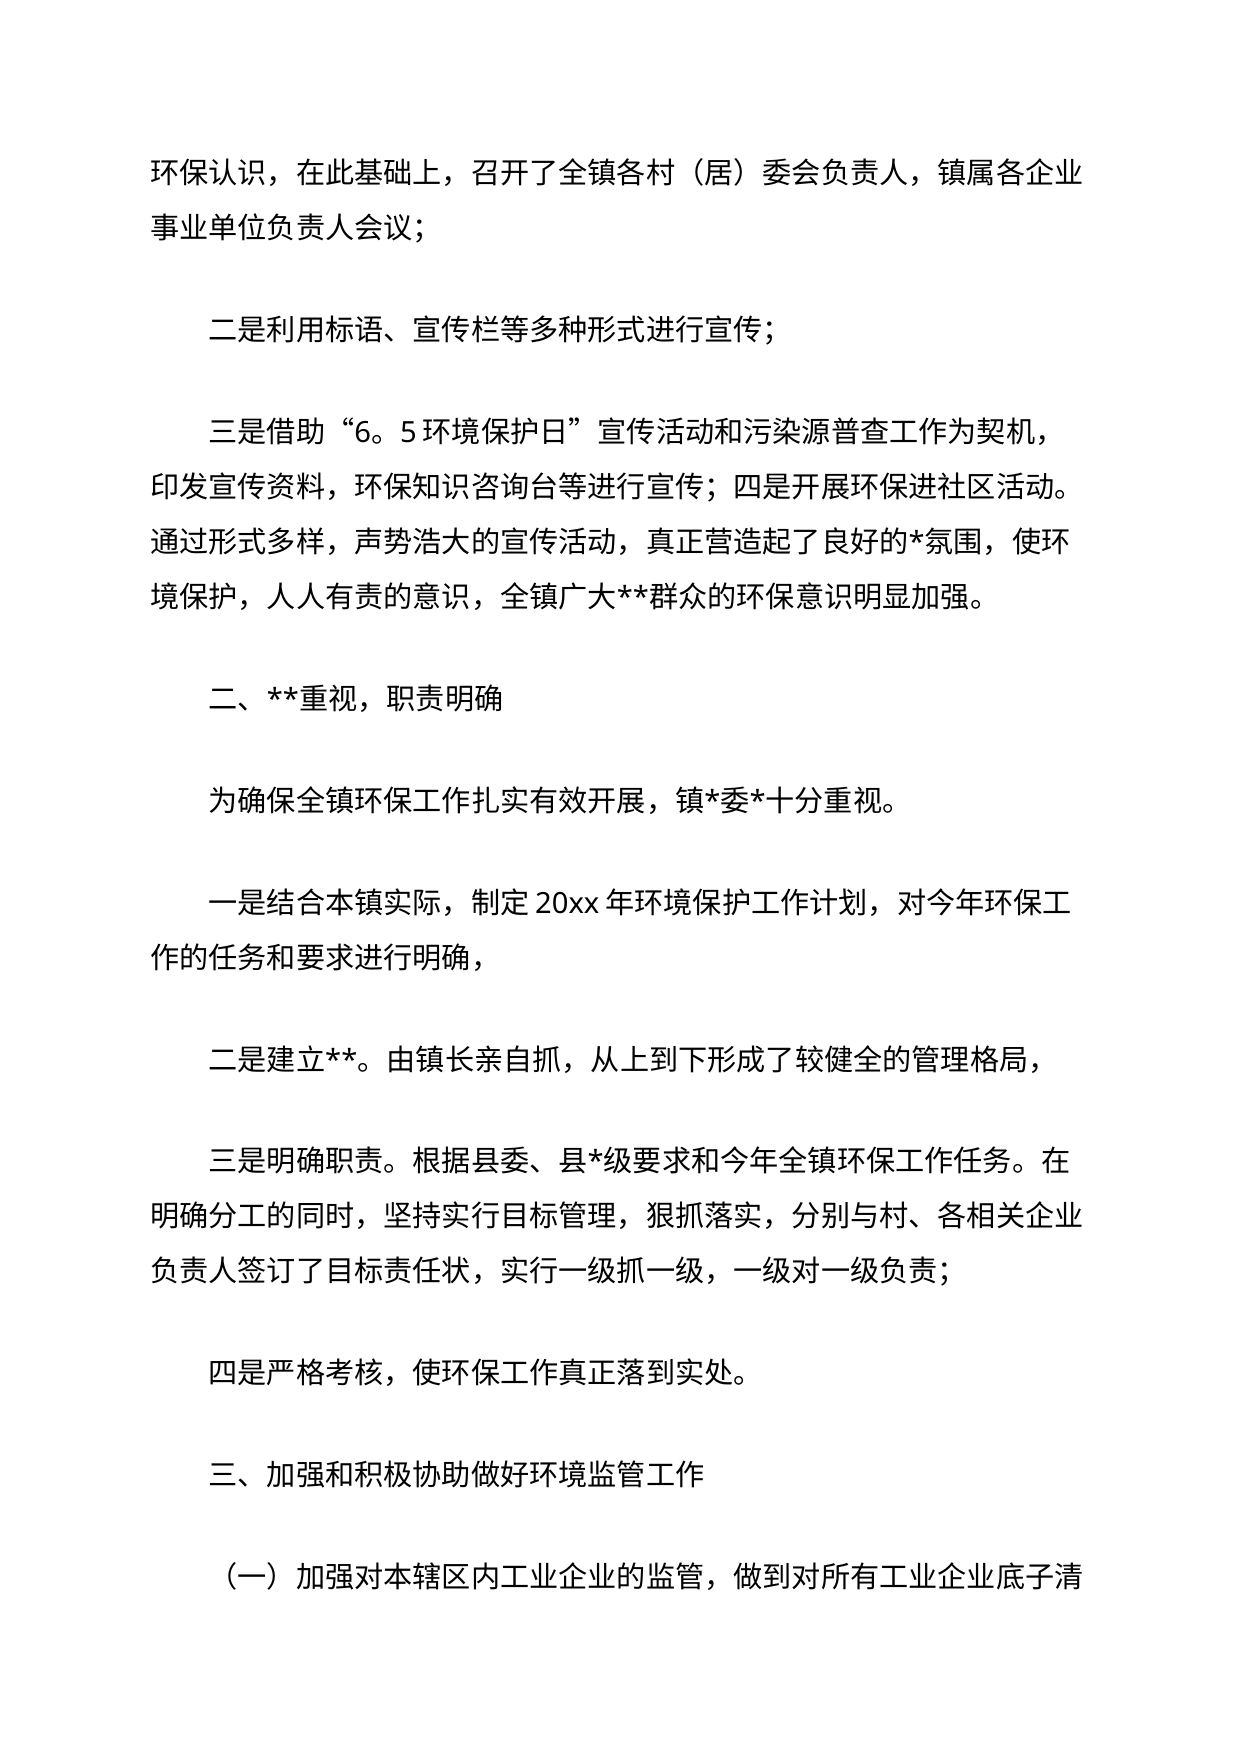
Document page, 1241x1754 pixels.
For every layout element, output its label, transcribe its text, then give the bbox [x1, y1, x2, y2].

text 一是结合本镇实际，制定20xx年环境保护工作计划，对今年环保工作的任务和要求进行明确， [150, 879, 1090, 977]
text 三、加强和积极协助做好环境监管工作 [150, 1451, 1090, 1494]
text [150, 1553, 1090, 1596]
text 二是利用标语、宣传栏等多种形式进行宣传； [150, 307, 1090, 349]
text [150, 150, 1090, 247]
text 为确保全镇环保工作扎实有效开展，镇*委*十分重视。 [150, 777, 1090, 820]
text 四是严格考核，使环保工作真正落到实处。 [150, 1350, 1090, 1392]
text 三是借助“6。5环境保护日”宣传活动和污染源普查工作为契机，印发宣传资料，环保知识咨询台等进行宣传；四是开展环保进社区活动。通过形式多样，声势浩大的宣传活动，真正营造起了良好的*氛围，使环境保护，人人有责的意识，全镇广大**群众的环保意识明显加强。 [150, 408, 1090, 616]
text 三是明确职责。根据县委、县*级要求和今年全镇环保工作任务。在明确分工的同时，坚持实行目标管理，狠抓落实，分别与村、各相关企业负责人签订了目标责任状，实行一级抓一级，一级对一级负责； [150, 1138, 1090, 1290]
text 二、**重视，职责明确 [150, 675, 1090, 718]
text 二是建立**。由镇长亲自抓，从上到下形成了较健全的管理格局， [150, 1036, 1090, 1078]
